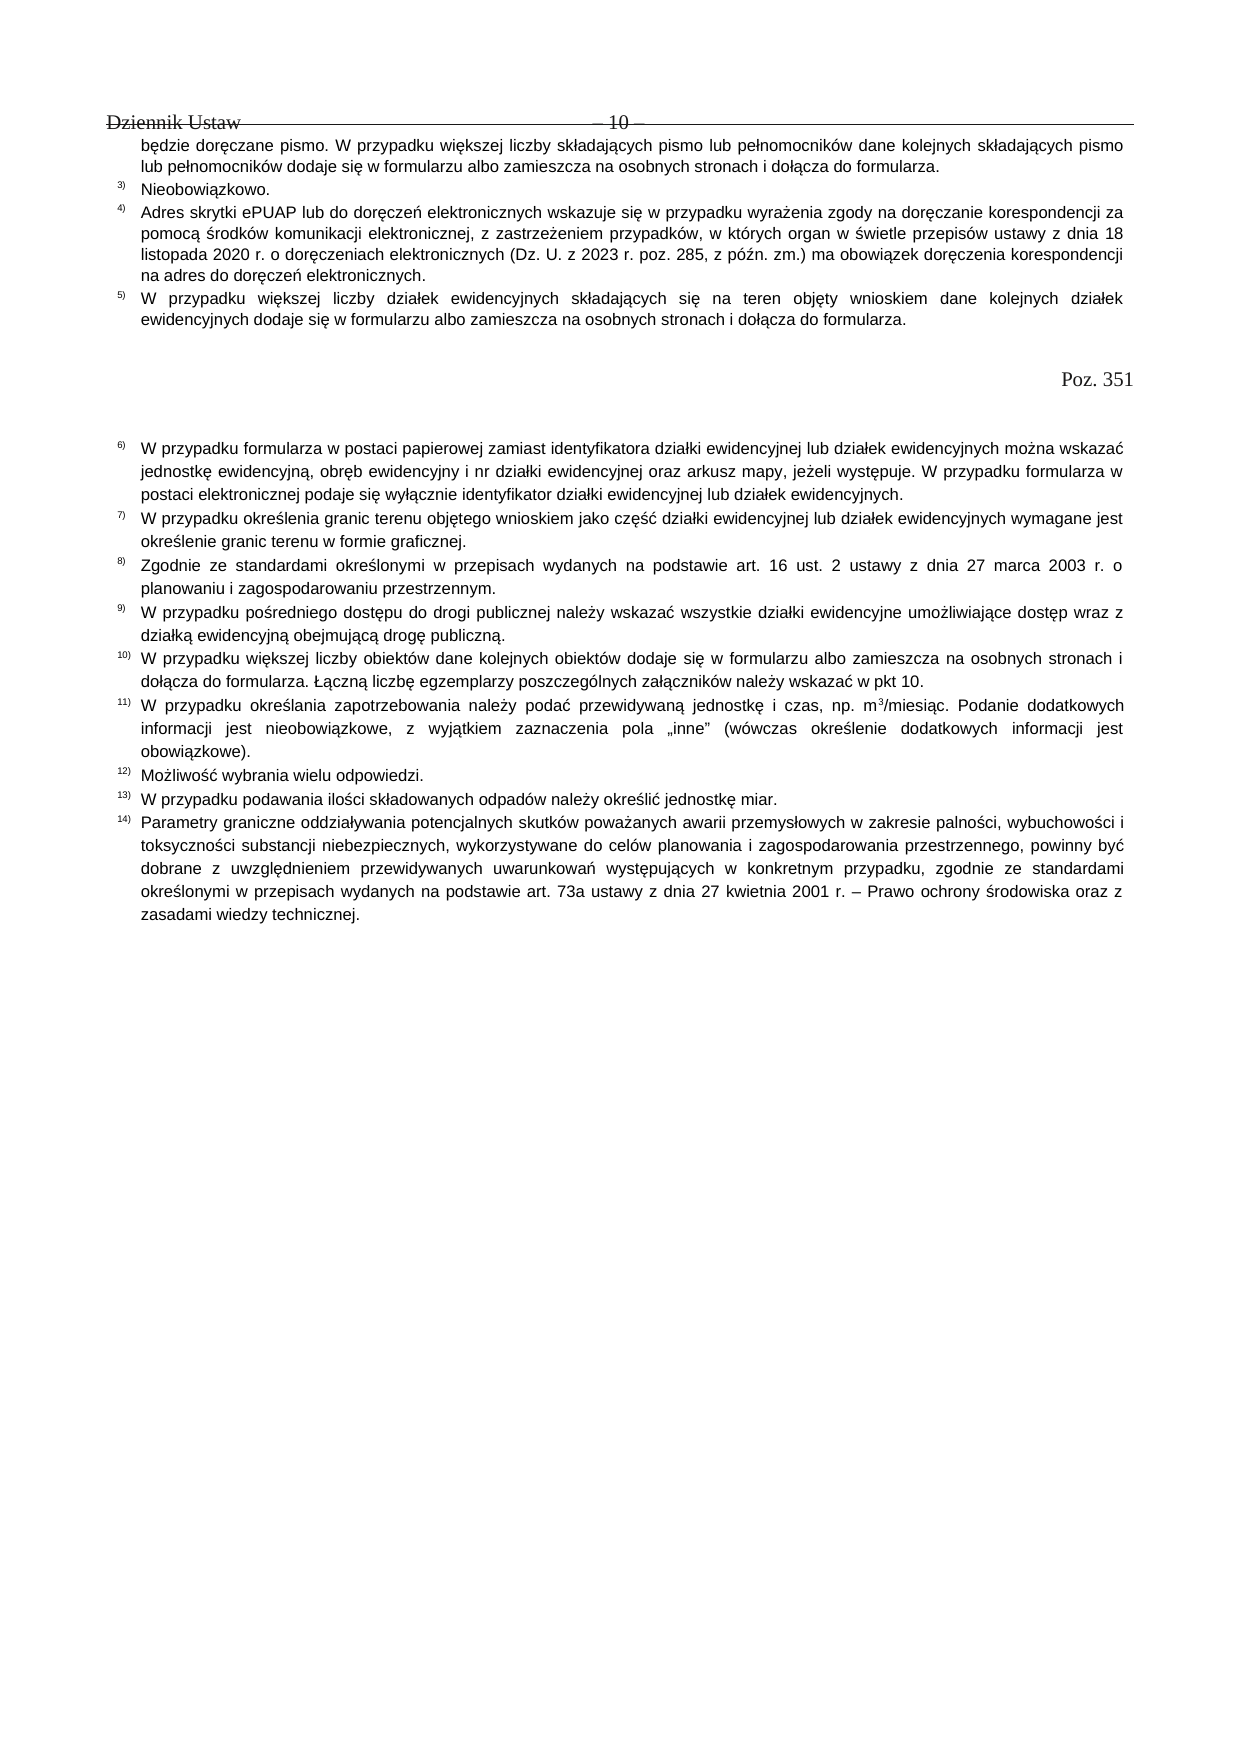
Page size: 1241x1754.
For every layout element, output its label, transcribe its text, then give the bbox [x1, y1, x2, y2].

list W przypadku większej liczby obiektów dane kolejnych obiektów dodaje się w formularzu albo zamieszcza na osobnych stronach i dołącza do formularza. Łączną liczbę egzemplarzy poszczególnych załączników należy wskazać w pkt 10. [117, 649, 1124, 691]
list Parametry graniczne oddziaływania potencjalnych skutków poważanych awarii przemysłowych w zakresie palności, wybuchowości i toksyczności substancji niebezpiecznych, wykorzystywane do celów planowania i zagospodarowania przestrzennego, powinny być dobrane z uwzględnieniem przewidywanych uwarunkowań występujących w konkretnym przypadku, zgodnie ze standardami określonymi w przepisach wydanych na podstawie art. 73a ustawy z dnia 27 kwietnia 2001 r. – Prawo ochrony środowiska oraz z zasadami wiedzy technicznej. [117, 813, 1124, 924]
list W przypadku formularza w postaci papierowej zamiast identyfikatora działki ewidencyjnej lub działek ewidencyjnych można wskazać jednostkę ewidencyjną, obręb ewidencyjny i nr działki ewidencyjnej oraz arkusz mapy, jeżeli występuje. W przypadku formularza w postaci elektronicznej podaje się wyłącznie identyfikator działki ewidencyjnej lub działek ewidencyjnych. [117, 439, 1124, 504]
list Nieobowiązkowo. [117, 180, 1124, 199]
list W przypadku podawania ilości składowanych odpadów należy określić jednostkę miar. [117, 789, 1124, 809]
list Adres skrytki ePUAP lub do doręczeń elektronicznych wskazuje się w przypadku wyrażenia zgody na doręczanie korespondencji za pomocą środków komunikacji elektronicznej, z zastrzeżeniem przypadków, w których organ w świetle przepisów ustawy z dnia 18 listopada 2020 r. o doręczeniach elektronicznych (Dz. U. z 2023 r. poz. 285, z późn. zm.) ma obowiązek doręczenia korespondencji na adres do doręczeń elektronicznych. [117, 203, 1124, 285]
text Poz. 351 [117, 367, 1136, 391]
list Możliwość wybrania wielu odpowiedzi. [117, 766, 1124, 785]
list Zgodnie ze standardami określonymi w przepisach wydanych na podstawie art. 16 ust. 2 ustawy z dnia 27 marca 2003 r. o planowaniu i zagospodarowaniu przestrzennym. [117, 556, 1124, 598]
list W przypadku określania zapotrzebowania należy podać przewidywaną jednostkę i czas, np. m3/miesiąc. Podanie dodatkowych informacji jest nieobowiązkowe, z wyjątkiem zaznaczenia pola „inne” (wówczas określenie dodatkowych informacji jest obowiązkowe). [117, 696, 1124, 761]
list W przypadku większej liczby działek ewidencyjnych składających się na teren objęty wnioskiem dane kolejnych działek ewidencyjnych dodaje się w formularzu albo zamieszcza na osobnych stronach i dołącza do formularza. [117, 289, 1124, 329]
list W przypadku określenia granic terenu objętego wnioskiem jako część działki ewidencyjnej lub działek ewidencyjnych wymagane jest określenie granic terenu w formie graficznej. [117, 509, 1124, 551]
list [117, 136, 1124, 176]
list W przypadku pośredniego dostępu do drogi publicznej należy wskazać wszystkie działki ewidencyjne umożliwiające dostęp wraz z działką ewidencyjną obejmującą drogę publiczną. [117, 602, 1124, 644]
